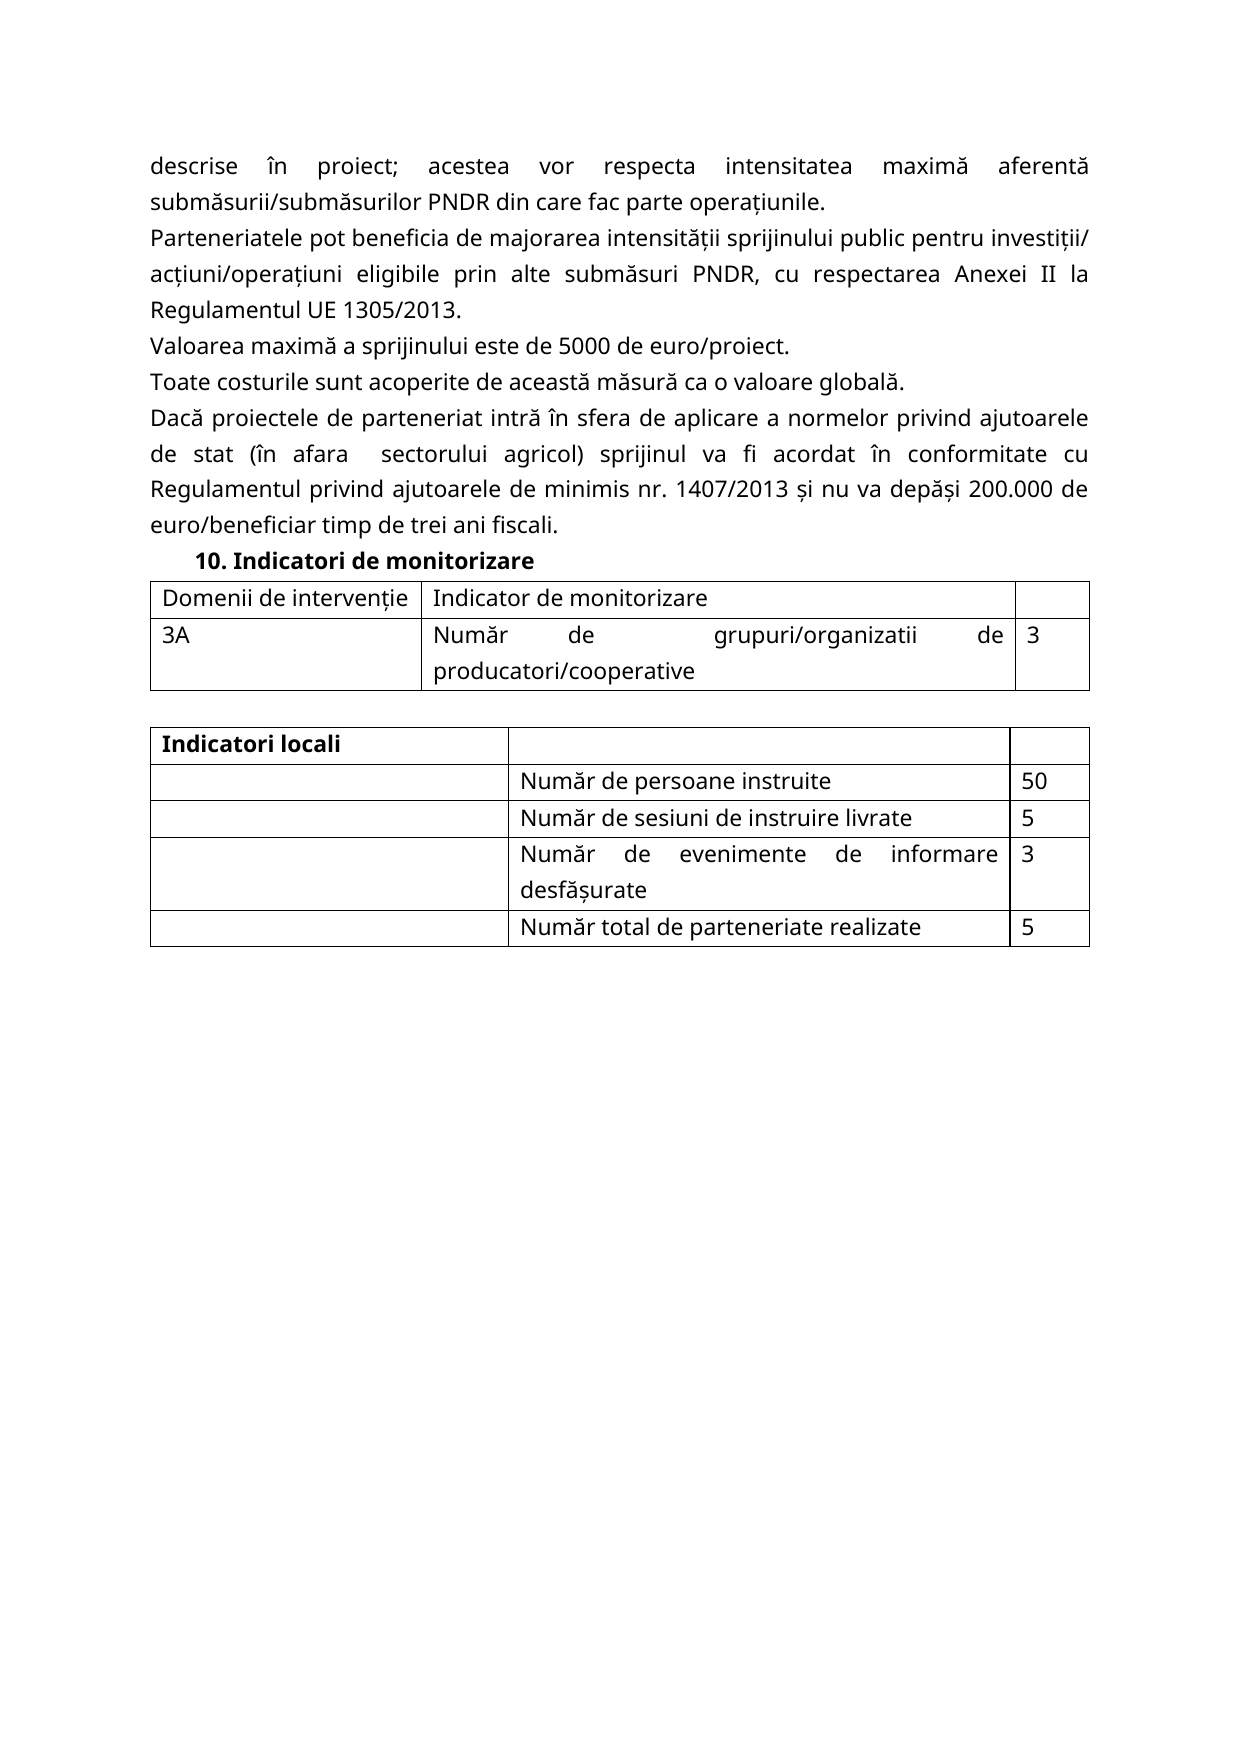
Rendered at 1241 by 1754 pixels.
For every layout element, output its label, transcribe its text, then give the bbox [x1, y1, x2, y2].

table_header [509, 728, 1009, 764]
text Toate costurile sunt acoperite de această măsură ca o valoare globală. [150, 366, 1090, 397]
table_cell Număr de persoane instruite [509, 765, 1009, 800]
text 10. Indicatori de monitorizare [194, 545, 1090, 577]
table_cell 50 [1011, 765, 1089, 800]
table_cell Număr de grupuri/organizatii de producatori/cooperative [422, 619, 1015, 690]
text Parteneriatele pot beneficia de majorarea intensității sprijinului public pentru investiții/ acțiuni/operațiuni eligibile prin alte submăsuri PNDR, cu respectarea Anexei II la Regulamentul UE 1305/2013. [150, 222, 1090, 325]
text Valoarea maximă a sprijinului este de 5000 de euro/proiect. [150, 330, 1090, 361]
table_cell 5 [1011, 801, 1089, 837]
table_cell Număr de evenimente de informare desfășurate [509, 838, 1009, 909]
table_cell [151, 911, 508, 946]
table_header Indicator de monitorizare [422, 582, 1015, 618]
table_cell 5 [1011, 911, 1089, 946]
table_cell [151, 765, 508, 800]
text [150, 150, 1090, 217]
text Dacă proiectele de parteneriat intră în sfera de aplicare a normelor privind ajutoarele de stat (în afara sectorului agricol) sprijinul va fi acordat în conformitate cu Regulamentul privind ajutoarele de minimis nr. 1407/2013 și nu va depăși 200.000 de euro/beneficiar timp de trei ani fiscali. [150, 402, 1090, 541]
table_cell 3A [151, 619, 421, 690]
table_cell [151, 838, 508, 909]
table_header Domenii de intervenție [151, 582, 421, 618]
table_cell 3 [1016, 619, 1089, 690]
table_header Indicatori locali [151, 728, 508, 764]
table_header [1016, 582, 1089, 618]
table_cell 3 [1011, 838, 1089, 909]
table_header [1011, 728, 1089, 764]
table_cell Număr de sesiuni de instruire livrate [509, 801, 1009, 837]
table_cell [151, 801, 508, 837]
table_cell Număr total de parteneriate realizate [509, 911, 1009, 946]
